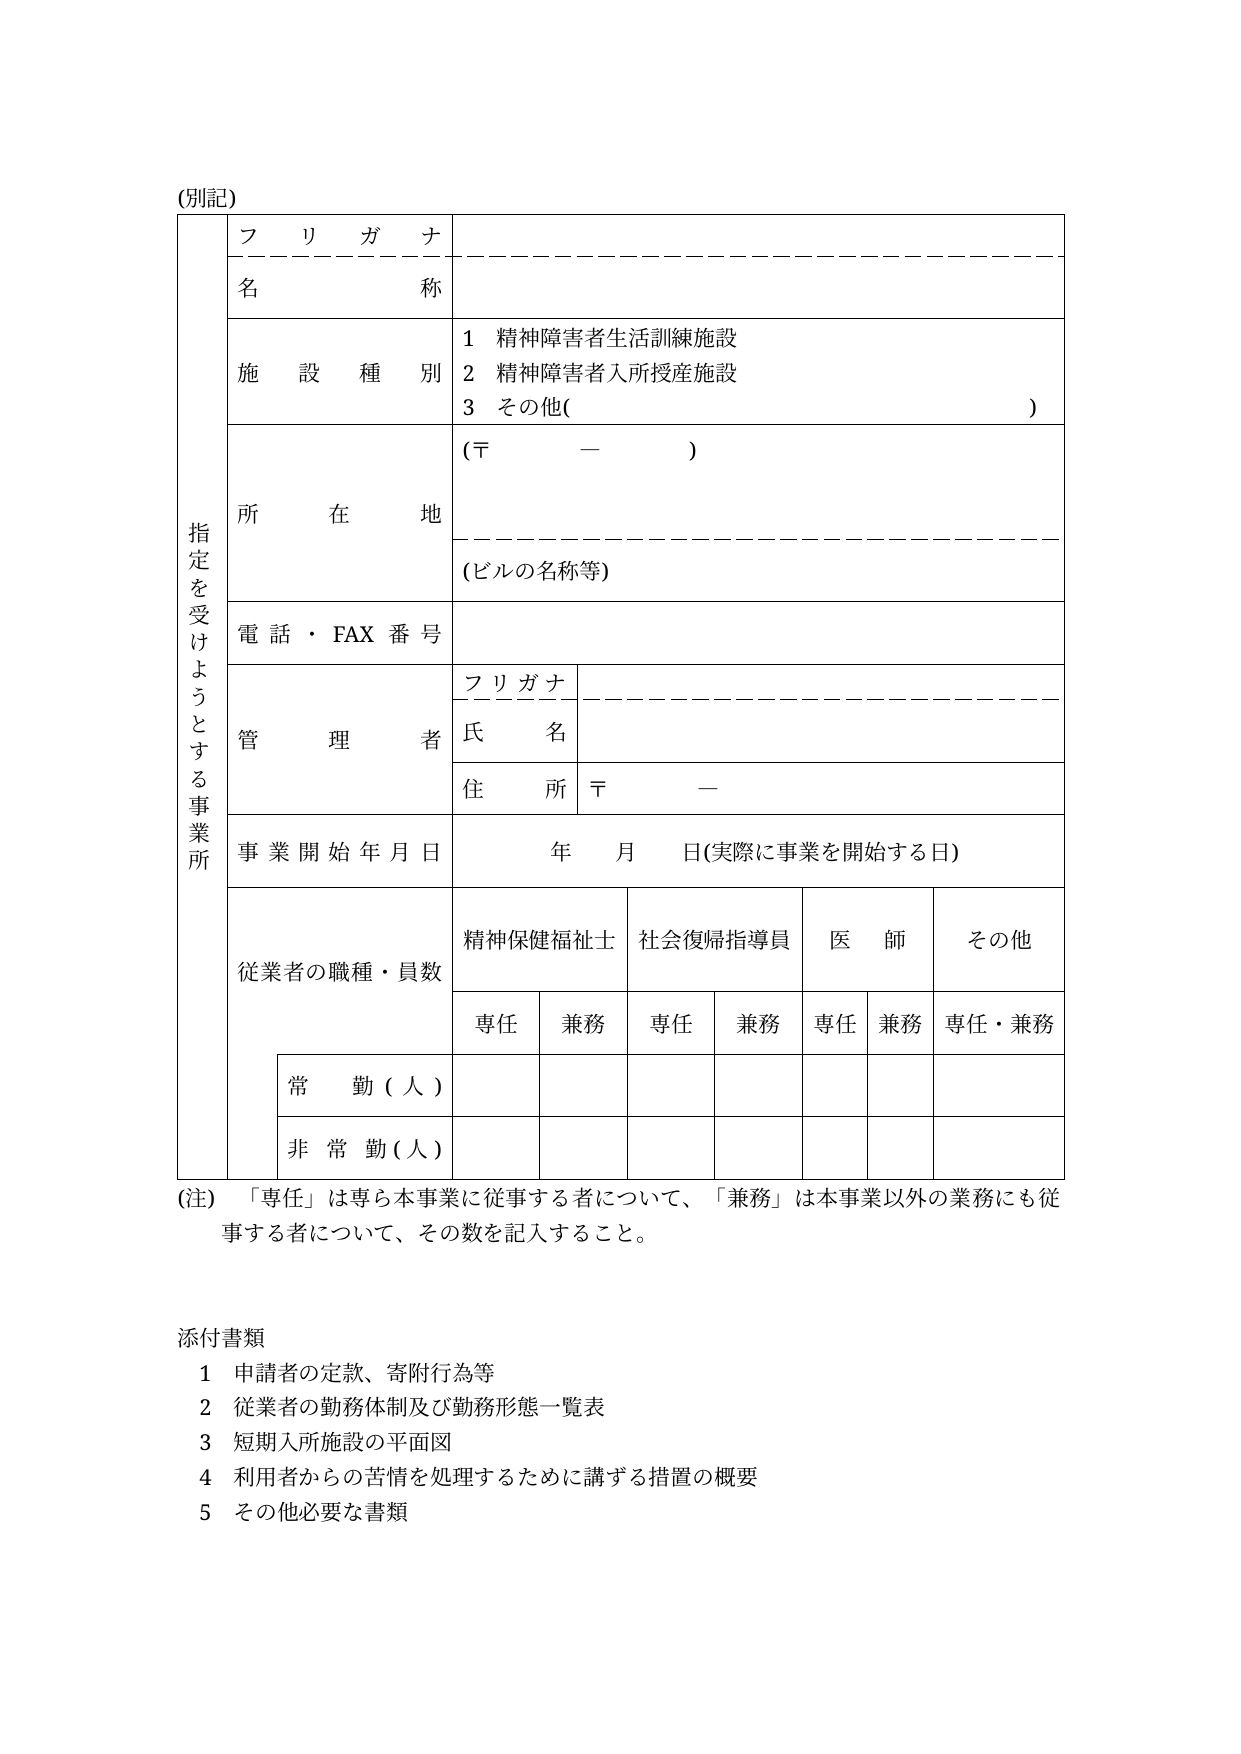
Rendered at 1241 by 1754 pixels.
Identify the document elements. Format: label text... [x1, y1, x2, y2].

text (別記) [177, 179, 1063, 214]
table_cell [628, 1055, 714, 1116]
table_cell [453, 602, 1064, 663]
table_cell 氏名 [453, 699, 577, 762]
table_cell [453, 1117, 539, 1178]
table_cell 専任・兼務 [934, 992, 1064, 1053]
table_cell 専任 [803, 992, 867, 1053]
table_cell [868, 1117, 933, 1178]
table_cell [868, 1055, 933, 1116]
table_cell 管理者 [228, 665, 452, 814]
table_cell 非常勤(人) [278, 1117, 452, 1178]
table_cell 専任 [453, 992, 539, 1053]
text 添付書類 [177, 1319, 1063, 1354]
table_cell 所在地 [228, 425, 452, 601]
table_cell [453, 1055, 539, 1116]
table_cell 精神保健福祉士 [453, 888, 627, 991]
table_cell 兼務 [868, 992, 933, 1053]
table_cell 兼務 [715, 992, 802, 1053]
table_cell 〒 ― [578, 763, 1064, 814]
table_cell 年 月 日(実際に事業を開始する日) [453, 815, 1064, 887]
table_cell 名称 [228, 256, 452, 318]
table_cell [578, 665, 1064, 699]
table_cell [540, 1055, 627, 1116]
table_cell [715, 1117, 802, 1178]
table_cell 事業開始年月日 [228, 815, 452, 887]
table_cell [715, 1055, 802, 1116]
table_cell [628, 1117, 714, 1178]
table_header [453, 215, 1064, 256]
text 1 申請者の定款、寄附行為等 [177, 1354, 1063, 1389]
table_header フリガナ [228, 215, 452, 256]
table_cell 専任 [628, 992, 714, 1053]
table_cell 兼務 [540, 992, 627, 1053]
table_cell [578, 699, 1064, 762]
text 4 利用者からの苦情を処理するために講ずる措置の概要 [177, 1459, 1063, 1494]
text 5 その他必要な書類 [177, 1494, 1063, 1528]
table_cell [540, 1117, 627, 1178]
table_cell 社会復帰指導員 [628, 888, 802, 991]
table_cell 施設種別 [228, 319, 452, 424]
text 3 短期入所施設の平面図 [177, 1424, 1063, 1459]
table_cell その他 [934, 888, 1064, 991]
table_cell [803, 1117, 867, 1178]
table_cell 電話・FAX番号 [228, 602, 452, 663]
table_cell [228, 1054, 277, 1178]
table_cell フリガナ [453, 665, 577, 699]
table_cell 従業者の職種・員数 [228, 888, 452, 1053]
table_cell [934, 1055, 1064, 1116]
table_cell [934, 1117, 1064, 1178]
table_cell [803, 1055, 867, 1116]
table_cell 1 精神障害者生活訓練施設 2 精神障害者入所授産施設 3 その他( ) [453, 319, 1064, 424]
table_cell 医師 [803, 888, 933, 991]
table_header 指定を受けようとする事業所 [178, 215, 227, 1178]
text (注) 「専任」は専ら本事業に従事する者について、「兼務」は本事業以外の業務にも従事する者について、その数を記入すること。 [177, 1180, 1063, 1249]
text 2 従業者の勤務体制及び勤務形態一覧表 [177, 1389, 1063, 1424]
table_cell (ビルの名称等) [453, 539, 1064, 601]
table_cell 住所 [453, 763, 577, 814]
table_cell (〒 ― ) [453, 425, 1064, 538]
table_cell 常勤(人) [278, 1055, 452, 1116]
table_cell [453, 256, 1064, 318]
